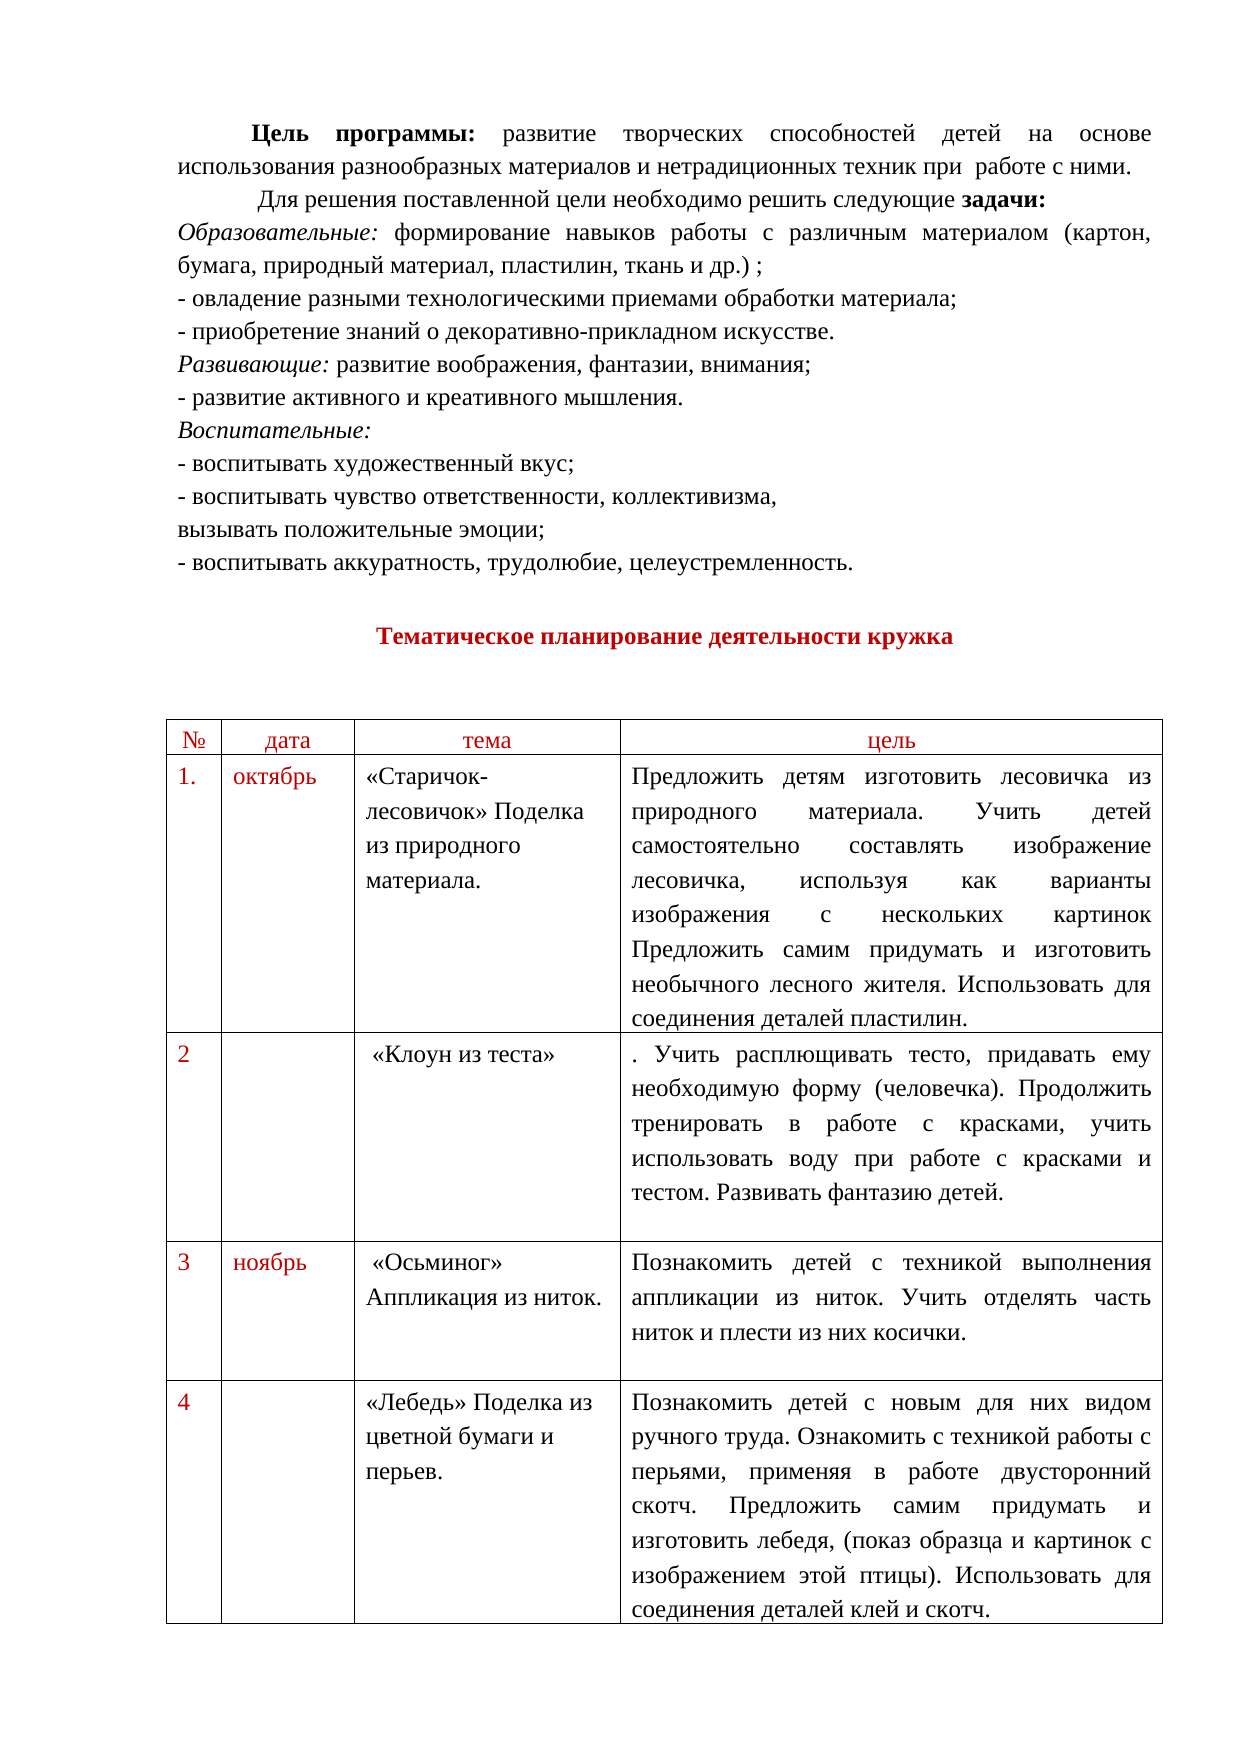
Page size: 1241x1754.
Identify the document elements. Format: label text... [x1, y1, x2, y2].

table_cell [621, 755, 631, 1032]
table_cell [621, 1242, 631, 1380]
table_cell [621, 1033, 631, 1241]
table_cell 4 [167, 1381, 221, 1623]
table_cell [222, 1033, 354, 1241]
text - приобретение знаний о декоративно-прикладном искусстве. [177, 316, 1152, 345]
text - воспитывать чувство ответственности, коллективизма, [177, 481, 1152, 510]
table_cell 3 [167, 1242, 221, 1380]
table_header № [167, 720, 221, 754]
text Воспитательные: [177, 415, 1152, 444]
table_cell 1. [167, 755, 221, 1032]
text Для решения поставленной цели необходимо решить следующие задачи: [177, 184, 1152, 213]
table_cell ноябрь [222, 1242, 354, 1380]
text Тематическое планирование деятельности кружка [177, 615, 1152, 649]
table_cell 2 [167, 1033, 221, 1241]
text вызывать положительные эмоции; [177, 514, 1152, 543]
table_header дата [222, 720, 354, 754]
text Развивающие: развитие воображения, фантазии, внимания; [177, 349, 1152, 378]
text - воспитывать аккуратность, трудолюбие, целеустремленность. [177, 547, 1152, 576]
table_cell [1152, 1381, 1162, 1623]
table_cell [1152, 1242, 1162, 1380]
text - развитие активного и креативного мышления. [177, 382, 1152, 411]
table_cell «Лебедь» Поделка из цветной бумаги и перьев. [355, 1381, 620, 1623]
text Образовательные: формирование навыков работы с различным материалом (картон, бумага, природный материал, пластилин, ткань и др.) ; [177, 217, 1152, 279]
table_cell [222, 1381, 354, 1623]
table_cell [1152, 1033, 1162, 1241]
table_cell «Старичок- лесовичок» Поделка из природного материала. [355, 755, 620, 1032]
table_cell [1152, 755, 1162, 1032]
text Цель программы: развитие творческих способностей детей на основе использования разнообразных материалов и нетрадиционных техник при работе с ними. [177, 118, 1152, 180]
table_header тема [355, 720, 620, 754]
text - воспитывать художественный вкус; [177, 448, 1152, 477]
table_cell «Осьминог» Аппликация из ниток. [355, 1242, 620, 1380]
table_header цель [621, 720, 1162, 754]
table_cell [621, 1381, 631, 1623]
table_cell «Клоун из теста» [355, 1033, 620, 1241]
text - овладение разными технологическими приемами обработки материала; [177, 283, 1152, 312]
table_cell октябрь [222, 755, 354, 1032]
